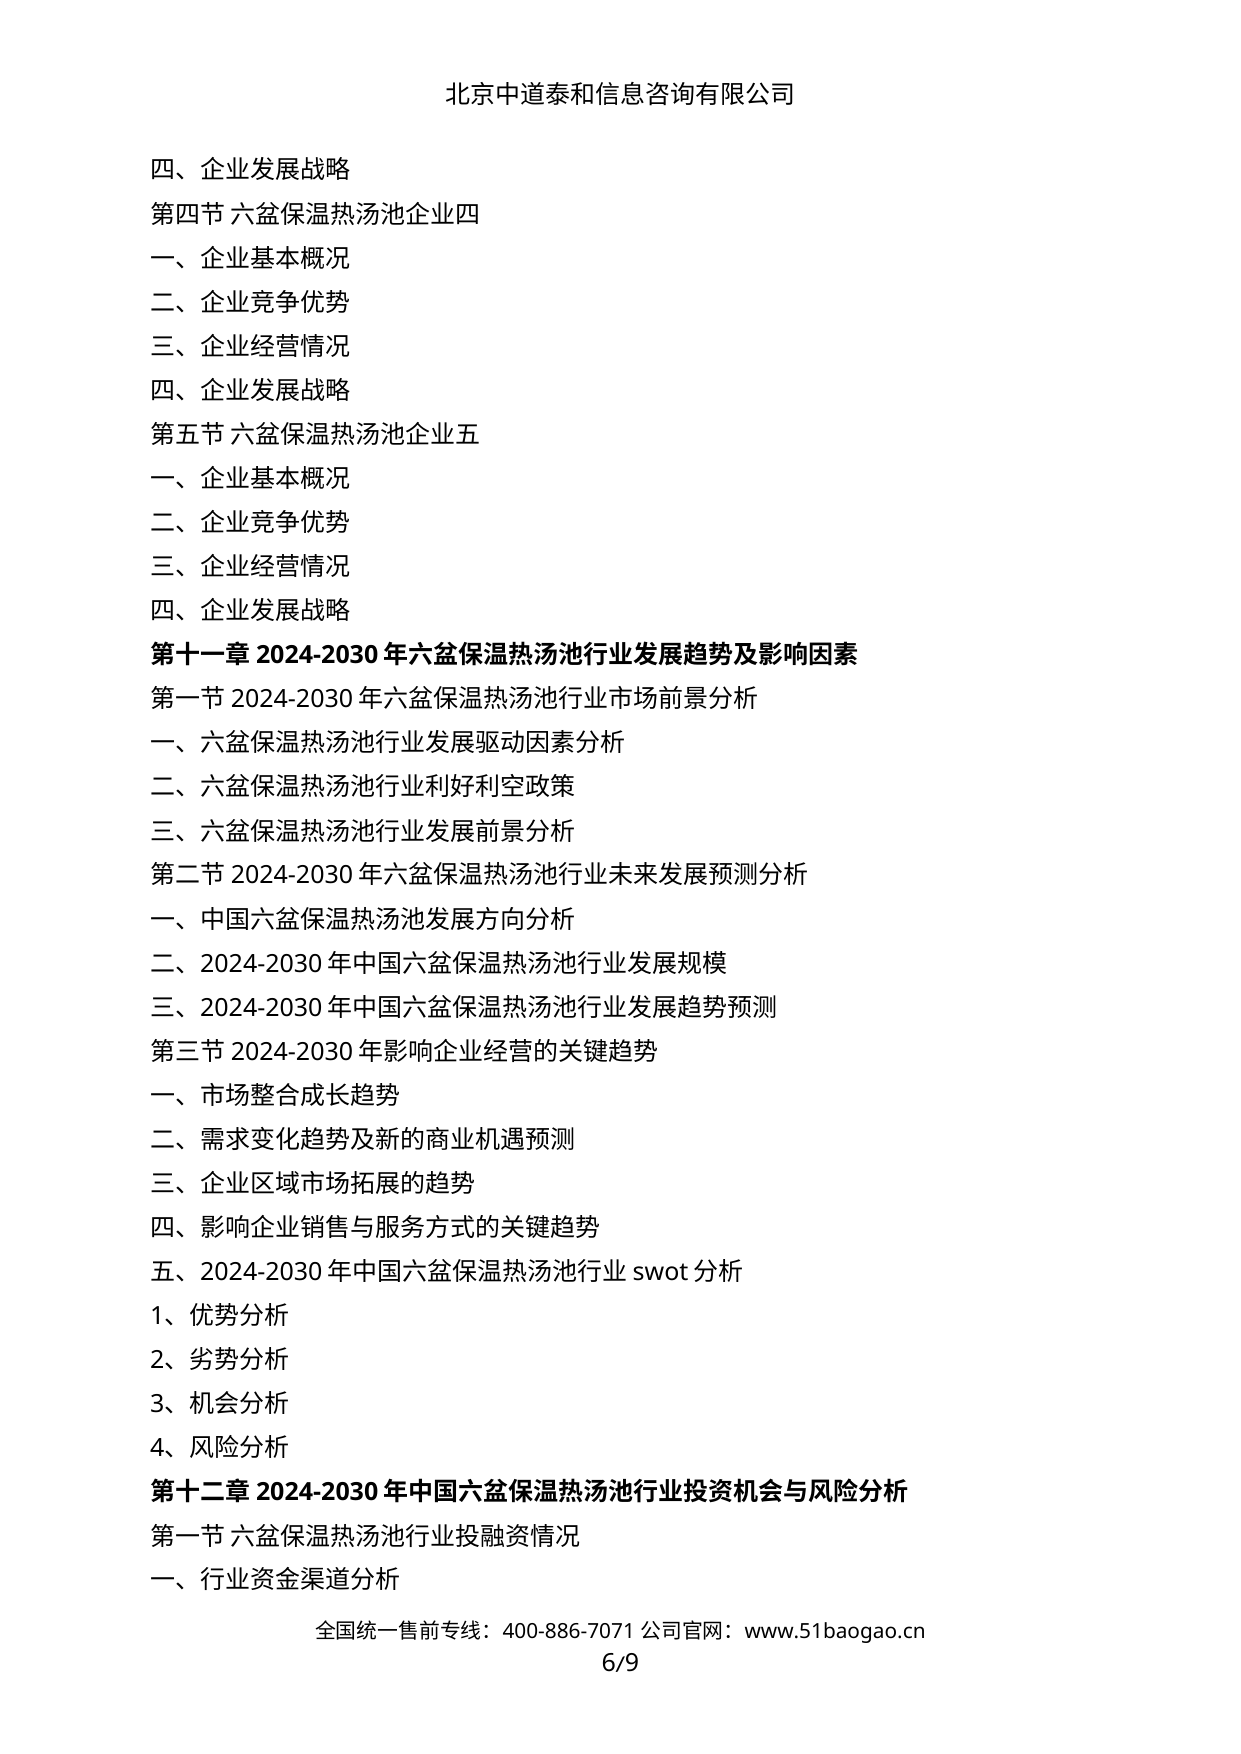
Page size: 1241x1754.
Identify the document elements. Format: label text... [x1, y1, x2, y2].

text 三、企业区域市场拓展的趋势 [150, 1163, 1090, 1200]
text 五、2024-2030年中国六盆保温热汤池行业swot分析 [150, 1252, 1090, 1288]
text 1、优势分析 [150, 1296, 1090, 1332]
text 第十二章 2024-2030年中国六盆保温热汤池行业投资机会与风险分析 [150, 1472, 1090, 1508]
text 二、企业竞争优势 [150, 282, 1090, 318]
text 第一节 六盆保温热汤池行业投融资情况 [150, 1516, 1090, 1552]
text 三、企业经营情况 [150, 547, 1090, 583]
text 二、2024-2030年中国六盆保温热汤池行业发展规模 [150, 943, 1090, 979]
text 二、六盆保温热汤池行业利好利空政策 [150, 767, 1090, 803]
text 三、企业经营情况 [150, 326, 1090, 362]
text 4、风险分析 [150, 1428, 1090, 1464]
text 第十一章 2024-2030年六盆保温热汤池行业发展趋势及影响因素 [150, 635, 1090, 671]
text 一、六盆保温热汤池行业发展驱动因素分析 [150, 723, 1090, 759]
text 二、需求变化趋势及新的商业机遇预测 [150, 1119, 1090, 1156]
text 三、2024-2030年中国六盆保温热汤池行业发展趋势预测 [150, 987, 1090, 1023]
text 2、劣势分析 [150, 1340, 1090, 1376]
text 一、市场整合成长趋势 [150, 1075, 1090, 1112]
text 一、企业基本概况 [150, 458, 1090, 495]
text 四、影响企业销售与服务方式的关键趋势 [150, 1207, 1090, 1244]
text 一、行业资金渠道分析 [150, 1560, 1090, 1596]
text 四、企业发展战略 [150, 150, 1090, 186]
text 二、企业竞争优势 [150, 502, 1090, 539]
text 一、中国六盆保温热汤池发展方向分析 [150, 899, 1090, 935]
text 第三节 2024-2030年影响企业经营的关键趋势 [150, 1031, 1090, 1067]
text 三、六盆保温热汤池行业发展前景分析 [150, 811, 1090, 847]
text 第二节 2024-2030年六盆保温热汤池行业未来发展预测分析 [150, 855, 1090, 891]
text 第五节 六盆保温热汤池企业五 [150, 414, 1090, 451]
text 四、企业发展战略 [150, 591, 1090, 627]
text 第一节 2024-2030年六盆保温热汤池行业市场前景分析 [150, 679, 1090, 715]
text 3、机会分析 [150, 1384, 1090, 1420]
text 一、企业基本概况 [150, 238, 1090, 274]
text 四、企业发展战略 [150, 370, 1090, 407]
text 第四节 六盆保温热汤池企业四 [150, 194, 1090, 230]
